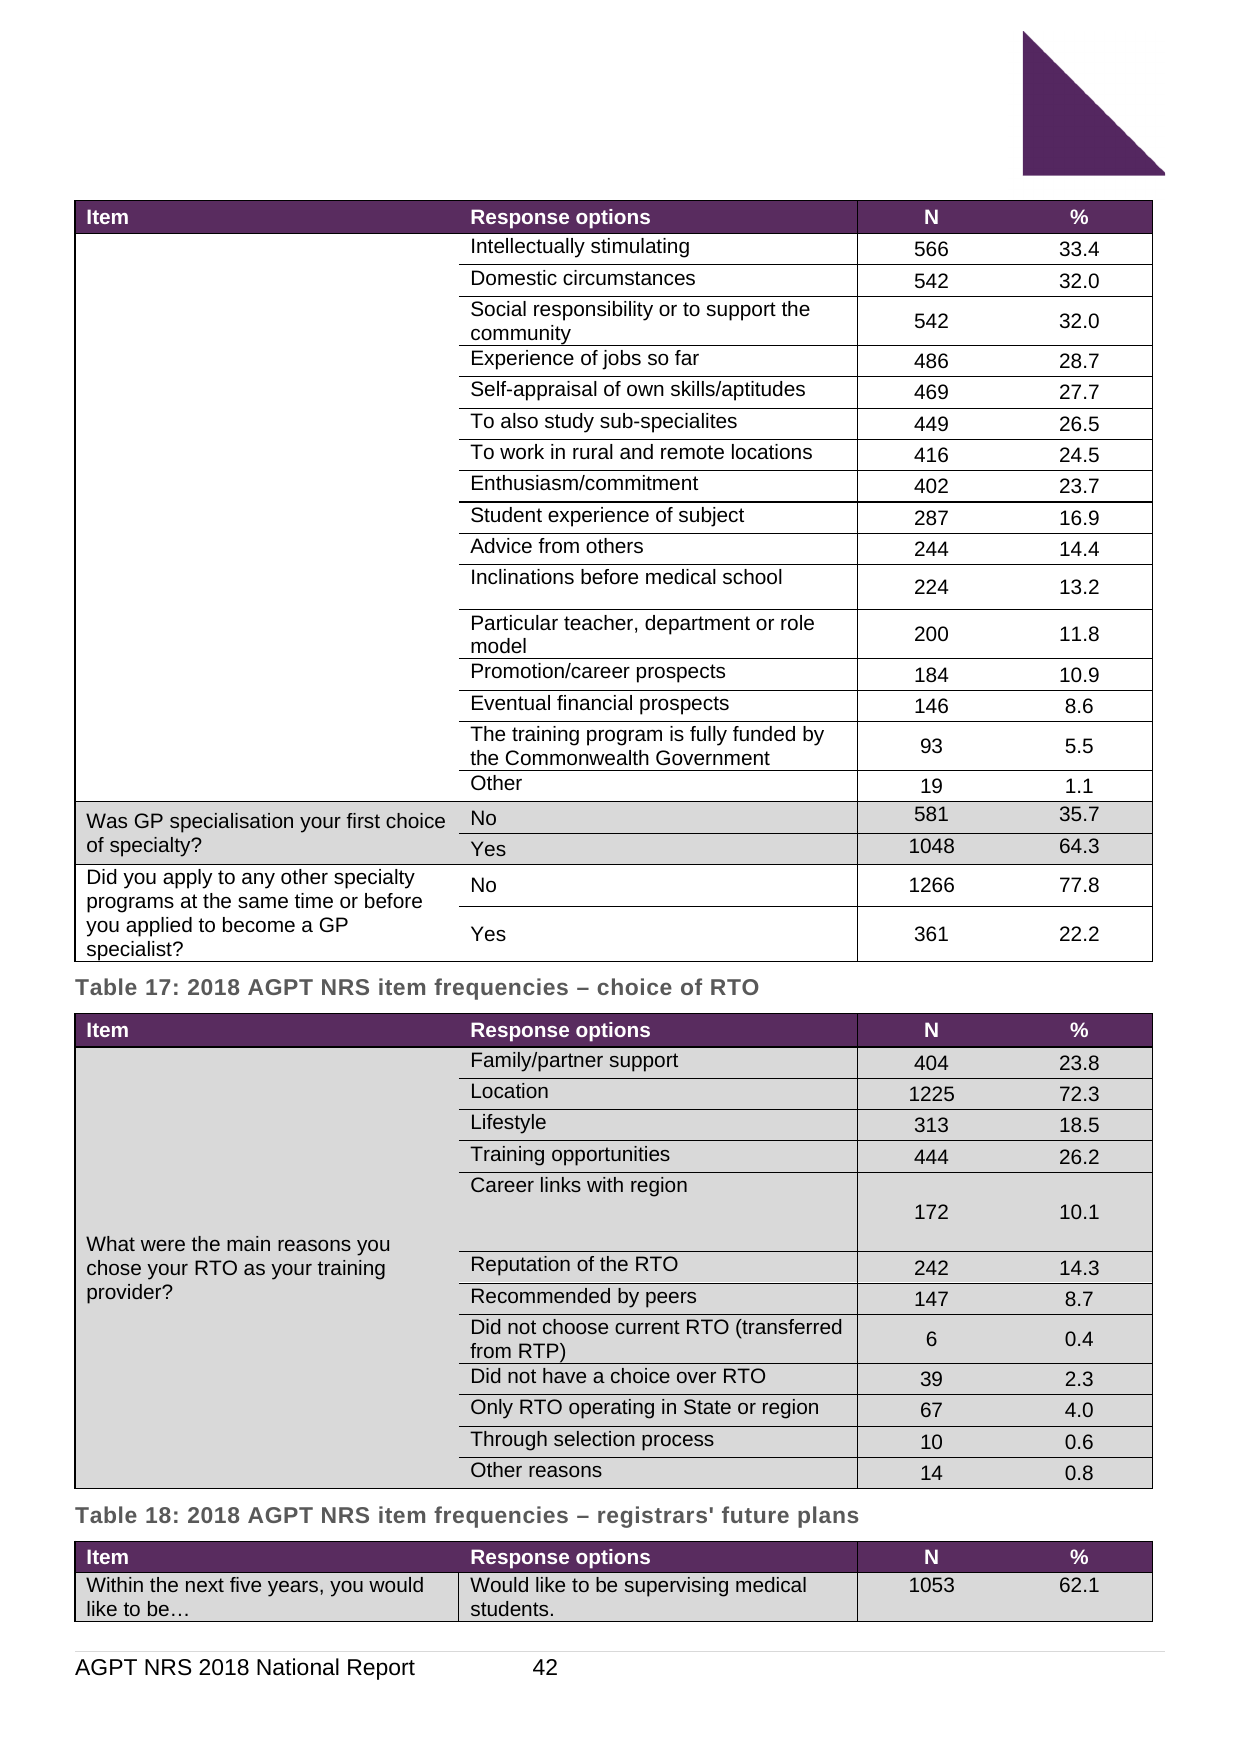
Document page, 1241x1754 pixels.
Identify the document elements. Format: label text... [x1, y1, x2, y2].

table_cell 23.7 [1005, 471, 1152, 501]
table_cell 77.8 [1005, 865, 1152, 906]
table_cell 566 [858, 234, 1005, 264]
table_cell 402 [858, 471, 1005, 501]
table_cell 147 [858, 1284, 1005, 1314]
table_cell Only RTO operating in State or region [459, 1395, 857, 1426]
table_cell 0.8 [1005, 1458, 1152, 1488]
table_cell 172 [858, 1173, 1005, 1251]
table_cell 1225 [858, 1079, 1005, 1109]
table_cell Advice from others [459, 534, 857, 564]
table_cell 39 [858, 1364, 1005, 1394]
table_cell 33.4 [1005, 234, 1152, 264]
picture [1008, 31, 1166, 200]
table_cell Other reasons [459, 1458, 857, 1488]
table_header N [858, 1014, 1005, 1046]
table_cell To also study sub-specialites [459, 409, 857, 439]
table_header Item [76, 1014, 459, 1046]
table_cell 26.2 [1005, 1141, 1152, 1172]
table_cell 5.5 [1005, 722, 1152, 770]
table_header % [1005, 201, 1152, 233]
table_cell 11.8 [1005, 610, 1152, 658]
table_cell 287 [858, 503, 1005, 533]
table_cell Experience of jobs so far [459, 346, 857, 376]
table_cell Recommended by peers [459, 1284, 857, 1314]
table_cell 184 [858, 659, 1005, 689]
table_cell 542 [858, 265, 1005, 296]
table_cell 8.7 [1005, 1284, 1152, 1314]
table_cell 16.9 [1005, 503, 1152, 533]
table_cell 14 [858, 1458, 1005, 1488]
table_cell Career links with region [459, 1173, 857, 1251]
table_cell 23.8 [1005, 1048, 1152, 1078]
table_cell No [459, 802, 857, 833]
table_cell 19 [858, 771, 1005, 801]
table_header N [858, 1542, 1005, 1572]
table_cell Social responsibility or to support the community [459, 297, 857, 345]
table_cell 200 [858, 610, 1005, 658]
table_cell 313 [858, 1110, 1005, 1140]
table_cell Would like to be supervising medical students. [459, 1573, 857, 1621]
table_cell Did not choose current RTO (transferred from RTP) [459, 1315, 857, 1363]
table_cell 361 [858, 907, 1005, 961]
table_cell Lifestyle [459, 1110, 857, 1140]
table_cell 416 [858, 440, 1005, 470]
table_cell 14.4 [1005, 534, 1152, 564]
table_cell 469 [858, 377, 1005, 407]
table_cell 32.0 [1005, 265, 1152, 296]
table_cell 72.3 [1005, 1079, 1152, 1109]
table_cell Student experience of subject [459, 503, 857, 533]
table_cell Training opportunities [459, 1141, 857, 1172]
table_cell 8.6 [1005, 691, 1152, 721]
table_cell Yes [459, 834, 857, 864]
table_cell Within the next five years, you would like to be… [76, 1573, 458, 1621]
table_cell 22.2 [1005, 907, 1152, 961]
table_cell 6 [858, 1315, 1005, 1363]
table_cell 486 [858, 346, 1005, 376]
table_header Item [76, 1542, 459, 1572]
table_header N [858, 201, 1005, 233]
table_cell Self-appraisal of own skills/aptitudes [459, 377, 857, 407]
table_cell No [459, 865, 857, 906]
table_cell Promotion/career prospects [459, 659, 857, 689]
table_cell Did you apply to any other specialty programs at the same time or before you applied to become a GP specialist? [76, 865, 459, 961]
table_cell 1.1 [1005, 771, 1152, 801]
table_cell 10.1 [1005, 1173, 1152, 1251]
table_header Item [76, 201, 459, 233]
table_cell Family/partner support [459, 1048, 857, 1078]
table_cell 13.2 [1005, 565, 1152, 609]
table_cell Location [459, 1079, 857, 1109]
table_cell Eventual financial prospects [459, 691, 857, 721]
table_cell 67 [858, 1395, 1005, 1426]
table_cell Enthusiasm/commitment [459, 471, 857, 501]
table_cell 24.5 [1005, 440, 1152, 470]
table_cell 0.6 [1005, 1427, 1152, 1457]
table_cell Was GP specialisation your first choice of specialty? [76, 802, 459, 864]
table_cell Domestic circumstances [459, 265, 857, 296]
table_cell 32.0 [1005, 297, 1152, 345]
table_cell 28.7 [1005, 346, 1152, 376]
table_cell 2.3 [1005, 1364, 1152, 1394]
table_cell 4.0 [1005, 1395, 1152, 1426]
table_cell Inclinations before medical school [459, 565, 857, 609]
table_cell Reputation of the RTO [459, 1252, 857, 1282]
table_cell 1053 [858, 1573, 1005, 1621]
table_cell 93 [858, 722, 1005, 770]
table_cell What were the main reasons you chose your RTO as your training provider? [76, 1048, 459, 1488]
table_cell Other [459, 771, 857, 801]
table_cell 26.5 [1005, 409, 1152, 439]
table_cell Particular teacher, department or role model [459, 610, 857, 658]
table_header Response options [459, 201, 857, 233]
table_cell 404 [858, 1048, 1005, 1078]
table_cell 0.4 [1005, 1315, 1152, 1363]
table_cell 1266 [858, 865, 1005, 906]
table_header % [1005, 1542, 1152, 1572]
table_cell 27.7 [1005, 377, 1152, 407]
table_cell 1048 [858, 834, 1005, 864]
table_cell 449 [858, 409, 1005, 439]
table_cell 62.1 [1005, 1573, 1152, 1621]
table_cell Intellectually stimulating [459, 234, 857, 264]
table_cell Yes [459, 907, 857, 961]
table_cell 542 [858, 297, 1005, 345]
table_cell 146 [858, 691, 1005, 721]
table_cell The training program is fully funded by the Commonwealth Government [459, 722, 857, 770]
table_cell 10.9 [1005, 659, 1152, 689]
table_header Response options [459, 1014, 857, 1046]
table_cell 242 [858, 1252, 1005, 1282]
table_cell Through selection process [459, 1427, 857, 1457]
table_cell 581 [858, 802, 1005, 833]
table_cell 244 [858, 534, 1005, 564]
table_cell 224 [858, 565, 1005, 609]
table_header % [1005, 1014, 1152, 1046]
table_cell 18.5 [1005, 1110, 1152, 1140]
table_cell 444 [858, 1141, 1005, 1172]
table_cell Did not have a choice over RTO [459, 1364, 857, 1394]
table_cell 35.7 [1005, 802, 1152, 833]
table_cell 64.3 [1005, 834, 1152, 864]
table_cell 10 [858, 1427, 1005, 1457]
table_header Response options [459, 1542, 857, 1572]
table_cell 14.3 [1005, 1252, 1152, 1282]
table_cell To work in rural and remote locations [459, 440, 857, 470]
